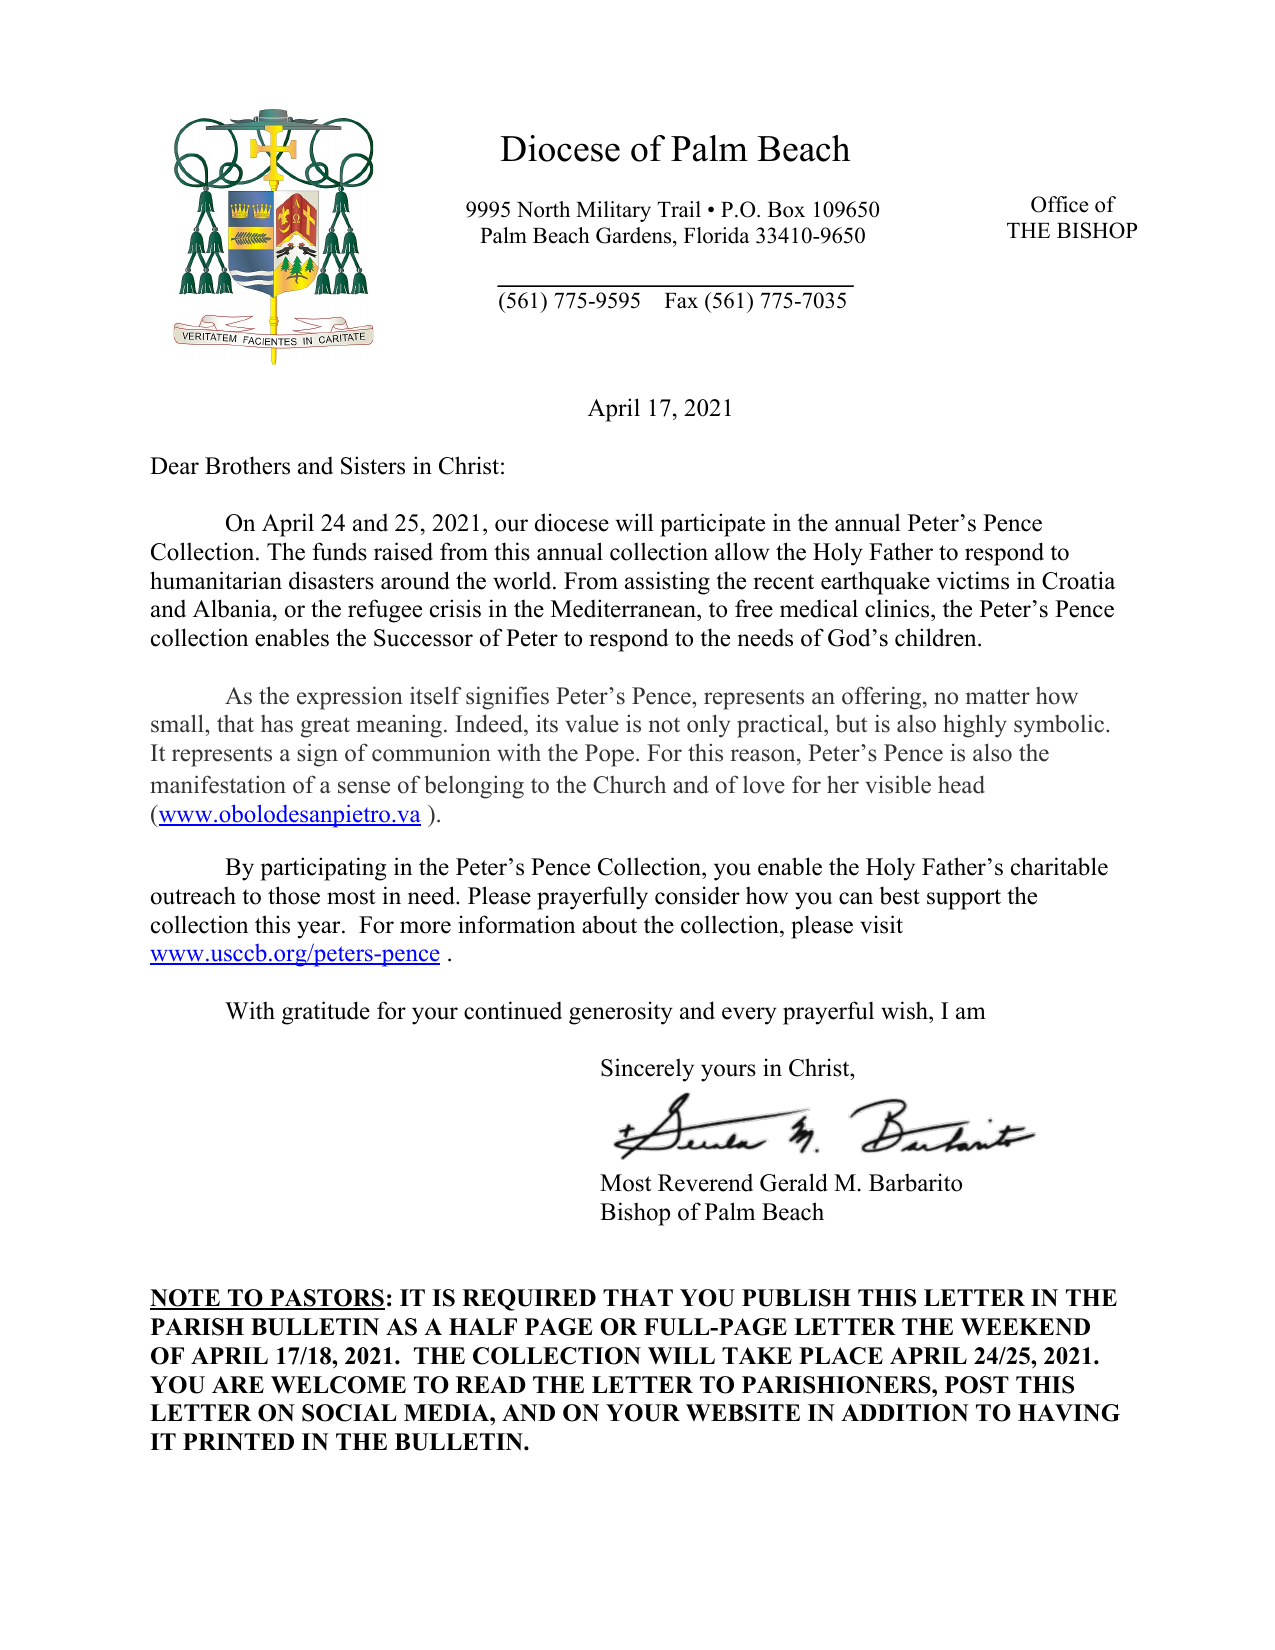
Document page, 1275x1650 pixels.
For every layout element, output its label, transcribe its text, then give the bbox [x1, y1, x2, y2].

text 9995 North Military Trail • [445, 196, 900, 222]
picture [173, 109, 374, 365]
text NOTE TO PASTORS: IT IS REQUIRED THAT YOU PUBLISH THIS LETTER IN THE PARISH BULLETIN AS A HALF PAGE OR FULL-PAGE LETTER THE WEEKEND OF APRIL 17/18, 2021. THE COLLECTION WILL TAKE PLACE APRIL 24/25, 2021. YOU ARE WELCOME TO READ THE LETTER TO PARISHIONERS, POST THIS LETTER ON SOCIAL MEDIA, AND ON YOUR WEBSITE IN ADDITION TO HAVING IT PRINTED IN THE BULLETIN. [150, 1283, 1125, 1456]
text April 17, 2021 [150, 393, 1125, 422]
text On April 24 and 25, 2021, our diocese will participate in the annual Peter’s Pence Collection. The funds raised from this annual collection allow the Holy Father to respond to humanitarian disasters around the world. From assisting the recent earthquake victims in Croatia and Albania, or the refugee crisis in the Mediterranean, to free medical clinics, the Peter’s Pence collection enables the Successor of Peter to respond to the needs of God’s children. [150, 508, 1125, 652]
text As the expression itself signifies Peter’s Pence, represents an offering, no matter how small, that has great meaning. Indeed, its value is not only practical, but is also highly symbolic. It represents a sign of communion with the Pope. For this reason, Peter’s Pence is also the manifestation of a sense of belonging to the Church and of love for her visible head (www.obolodesanpietro.va ). [150, 681, 1125, 852]
text Most Reverend Gerald M. Barbarito Bishop of Palm Beach [150, 1168, 1125, 1226]
text (561) 775-9595 Fax (561) 775-7035 [445, 287, 900, 314]
text Sincerely yours in Christ, [150, 1053, 1125, 1082]
text By participating in the Peter’s Pence Collection, you enable the Holy Father’s charitable outreach to those most in need. Please prayerfully consider how you can best support the collection this year. For more information about the collection, please visit www.usccb.org/peters-pence . [150, 852, 1125, 967]
picture [604, 1083, 1042, 1162]
text Dear Brothers and Sisters in Christ: [150, 451, 1125, 479]
text With gratitude for your continued generosity and every prayerful wish, I am [150, 996, 1125, 1025]
